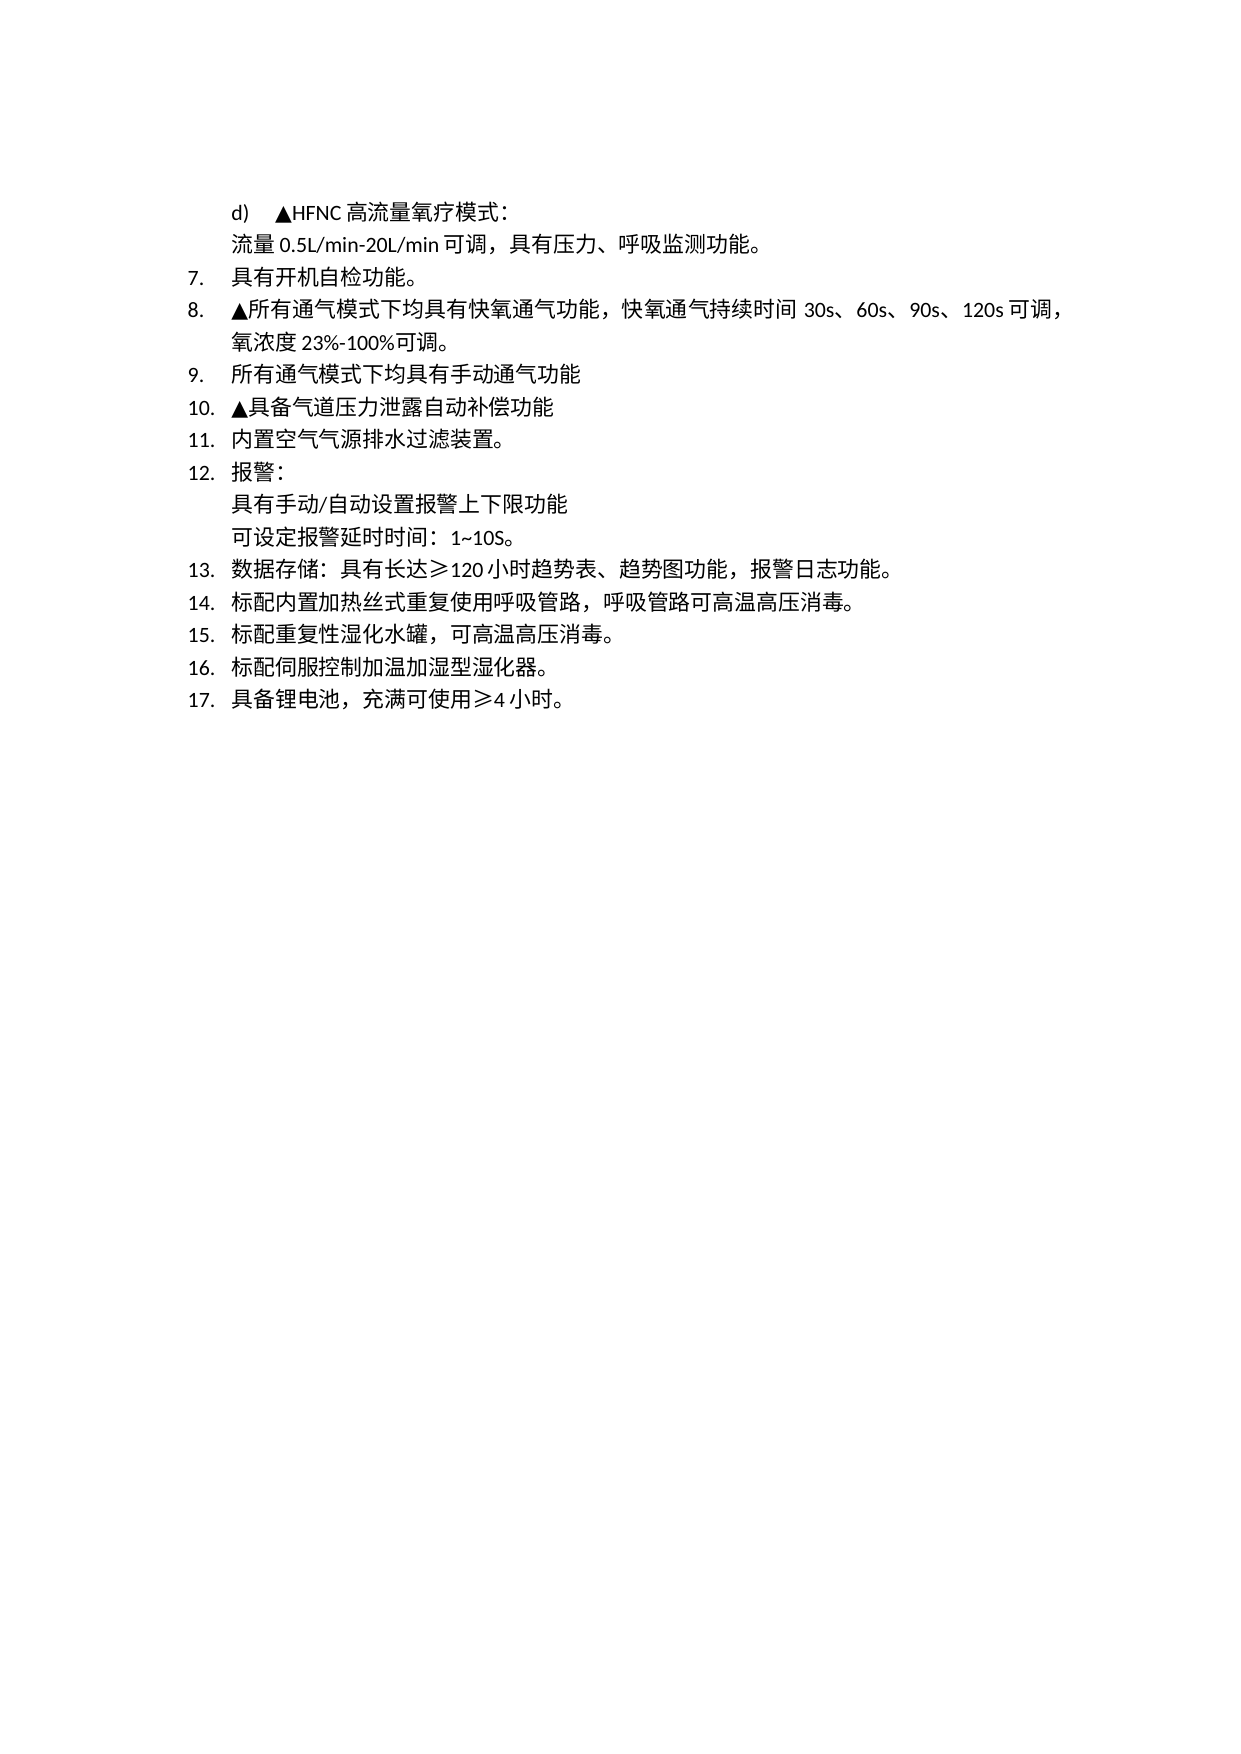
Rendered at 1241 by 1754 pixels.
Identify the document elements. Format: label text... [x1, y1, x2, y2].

list 具有开机自检功能。 [187, 259, 1053, 292]
list 标配伺服控制加温加湿型湿化器。 [187, 649, 1053, 682]
text 具有手动/自动设置报警上下限功能 [231, 487, 1053, 519]
list ▲HFNC高流量氧疗模式： [231, 194, 1053, 227]
list 报警： [187, 454, 1053, 487]
list 标配内置加热丝式重复使用呼吸管路，呼吸管路可高温高压消毒。 [187, 584, 1053, 617]
list 内置空气气源排水过滤装置。 [187, 422, 1053, 454]
list ▲具备气道压力泄露自动补偿功能 [187, 389, 1053, 422]
list ▲所有通气模式下均具有快氧通气功能，快氧通气持续时间30s、60s、90s、120s可调，氧浓度23%-100%可调。 [187, 292, 1053, 357]
list 数据存储：具有长达≥120小时趋势表、趋势图功能，报警日志功能。 [187, 552, 1053, 584]
text 可设定报警延时时间：1~10S。 [231, 519, 1053, 552]
list 所有通气模式下均具有手动通气功能 [187, 357, 1053, 389]
list 具备锂电池，充满可使用≥4小时。 [187, 682, 1053, 714]
text 流量0.5L/min-20L/min可调，具有压力、呼吸监测功能。 [231, 227, 1053, 259]
list 标配重复性湿化水罐，可高温高压消毒。 [187, 617, 1053, 649]
